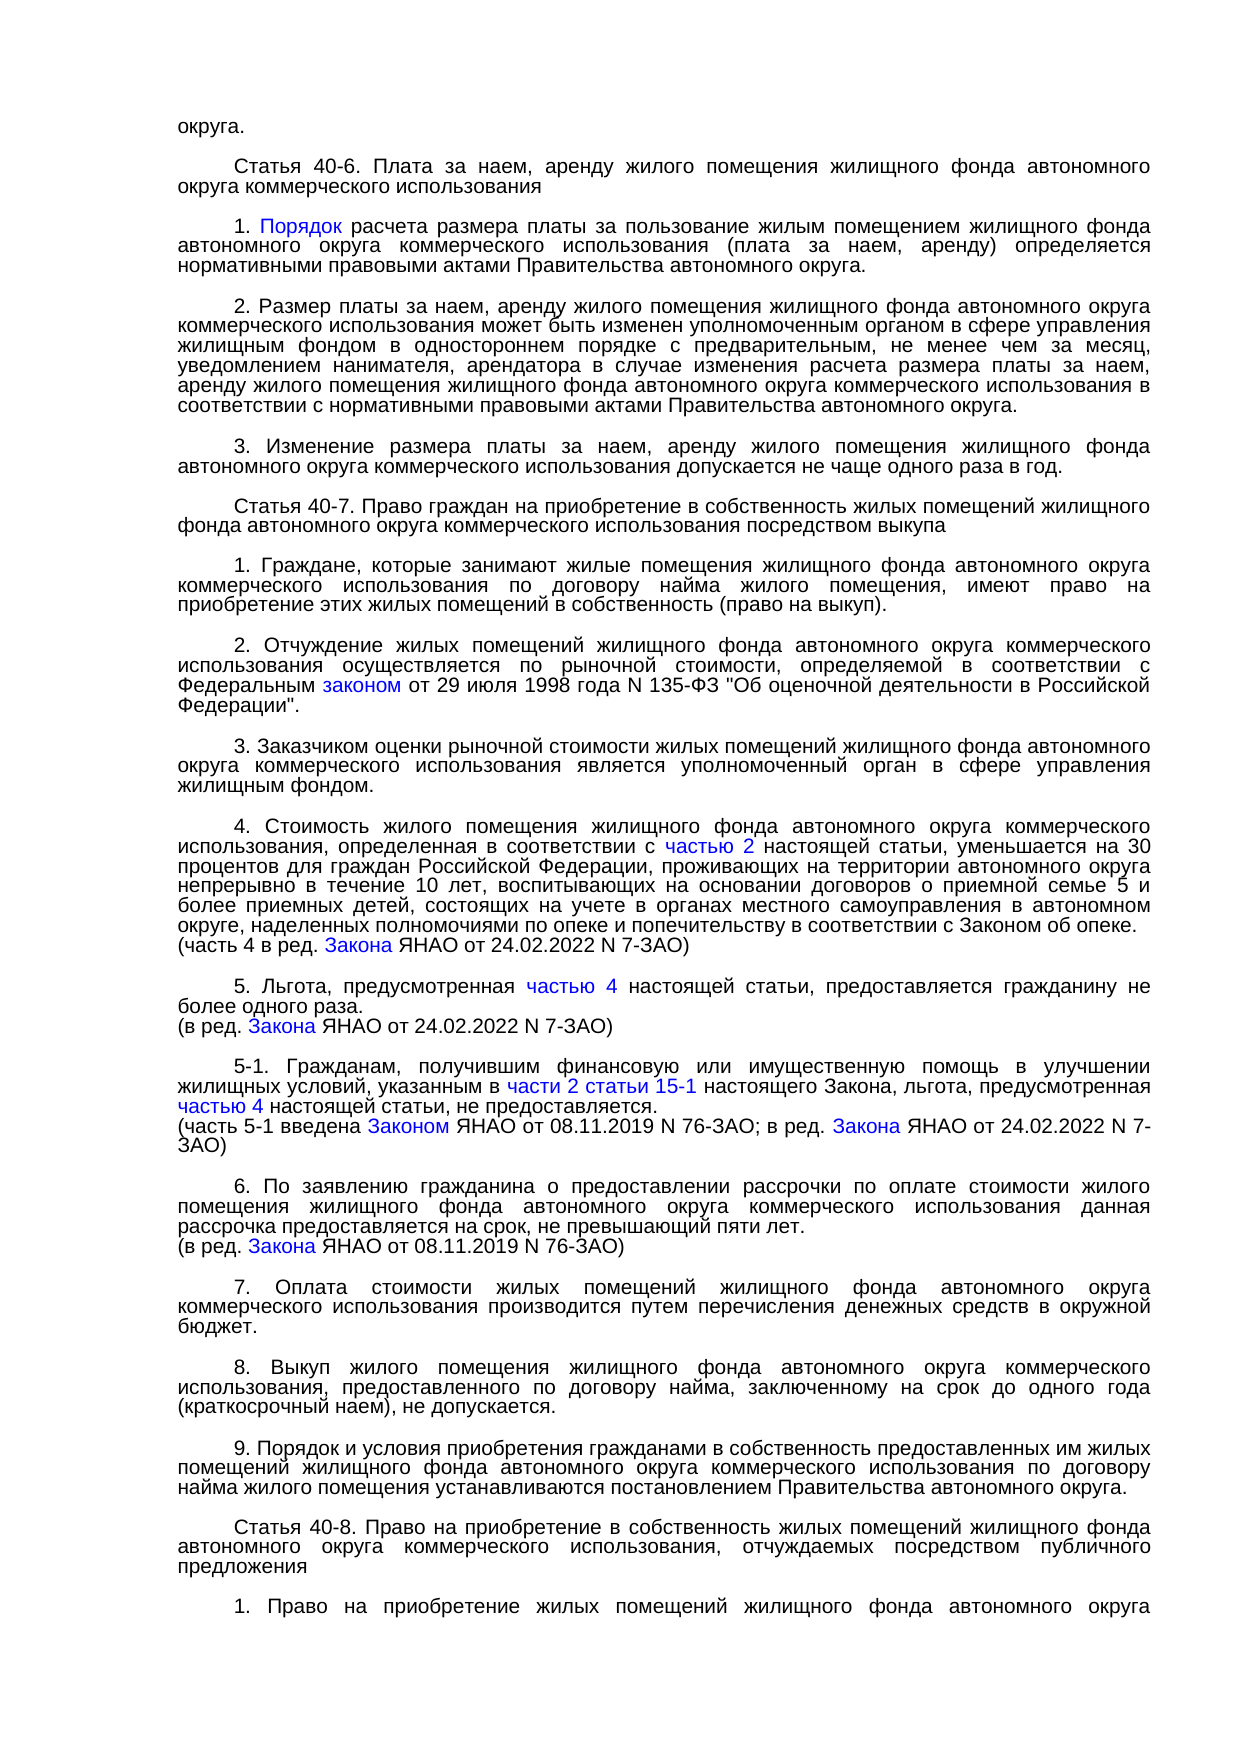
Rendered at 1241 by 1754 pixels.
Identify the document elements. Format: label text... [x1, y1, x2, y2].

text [177, 1598, 1152, 1618]
text Статья 40-6. Плата за наем, аренду жилого помещения жилищного фонда автономного округа коммерческого использования [177, 158, 1152, 197]
text (в ред. Закона ЯНАО от 24.02.2022 N 7-ЗАО) [177, 1017, 1152, 1037]
text Статья 40-7. Право граждан на приобретение в собственность жилых помещений жилищного фонда автономного округа коммерческого использования посредством выкупа [177, 497, 1152, 537]
text 8. Выкуп жилого помещения жилищного фонда автономного округа коммерческого использования, предоставленного по договору найма, заключенному на срок до одного года (краткосрочный наем), не допускается. [177, 1359, 1152, 1418]
text 2. Размер платы за наем, аренду жилого помещения жилищного фонда автономного округа коммерческого использования может быть изменен уполномоченным органом в сфере управления жилищным фондом в одностороннем порядке с предварительным, не менее чем за месяц, уведомлением нанимателя, арендатора в случае изменения расчета размера платы за наем, аренду жилого помещения жилищного фонда автономного округа коммерческого использования в соответствии с нормативными правовыми актами Правительства автономного округа. [177, 298, 1152, 417]
text 9. Порядок и условия приобретения гражданами в собственность предоставленных им жилых помещений жилищного фонда автономного округа коммерческого использования по договору найма жилого помещения устанавливаются постановлением Правительства автономного округа. [177, 1439, 1152, 1499]
text 4. Стоимость жилого помещения жилищного фонда автономного округа коммерческого использования, определенная в соответствии с частью 2 настоящей статьи, уменьшается на 30 процентов для граждан Российской Федерации, проживающих на территории автономного округа непрерывно в течение 10 лет, воспитывающих на основании договоров о приемной семье 5 и более приемных детей, состоящих на учете в органах местного самоуправления в автономном округе, наделенных полномочиями по опеке и попечительству в соответствии с Законом об опеке. [177, 818, 1152, 937]
text 2. Отчуждение жилых помещений жилищного фонда автономного округа коммерческого использования осуществляется по рыночной стоимости, определяемой в соответствии с Федеральным законом от 29 июля 1998 года N 135-ФЗ "Об оценочной деятельности в Российской Федерации". [177, 637, 1152, 717]
text 5. Льгота, предусмотренная частью 4 настоящей статьи, предоставляется гражданину не более одного раза. [177, 978, 1152, 1017]
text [177, 118, 1152, 138]
text Статья 40-8. Право на приобретение в собственность жилых помещений жилищного фонда автономного округа коммерческого использования, отчуждаемых посредством публичного предложения [177, 1518, 1152, 1578]
text 3. Изменение размера платы за наем, аренду жилого помещения жилищного фонда автономного округа коммерческого использования допускается не чаще одного раза в год. [177, 438, 1152, 477]
text 6. По заявлению гражданина о предоставлении рассрочки по оплате стоимости жилого помещения жилищного фонда автономного округа коммерческого использования данная рассрочка предоставляется на срок, не превышающий пяти лет. [177, 1178, 1152, 1238]
text 1. Граждане, которые занимают жилые помещения жилищного фонда автономного округа коммерческого использования по договору найма жилого помещения, имеют право на приобретение этих жилых помещений в собственность (право на выкуп). [177, 557, 1152, 616]
text 1. Порядок расчета размера платы за пользование жилым помещением жилищного фонда автономного округа коммерческого использования (плата за наем, аренду) определяется нормативными правовыми актами Правительства автономного округа. [177, 217, 1152, 277]
text (часть 5-1 введена Законом ЯНАО от 08.11.2019 N 76-ЗАО; в ред. Закона ЯНАО от 24.02.2022 N 7-ЗАО) [177, 1118, 1152, 1157]
text (в ред. Закона ЯНАО от 08.11.2019 N 76-ЗАО) [619, 1238, 1152, 1257]
text 5-1. Гражданам, получившим финансовую или имущественную помощь в улучшении жилищных условий, указанным в части 2 статьи 15-1 настоящего Закона, льгота, предусмотренная частью 4 настоящей статьи, не предоставляется. [177, 1058, 1152, 1118]
text 3. Заказчиком оценки рыночной стоимости жилых помещений жилищного фонда автономного округа коммерческого использования является уполномоченный орган в сфере управления жилищным фондом. [177, 737, 1152, 797]
text (в ред. Закона ЯНАО от 08.11.2019 N 76-ЗАО) [180, 1238, 621, 1257]
text 7. Оплата стоимости жилых помещений жилищного фонда автономного округа коммерческого использования производится путем перечисления денежных средств в окружной бюджет. [177, 1278, 1152, 1338]
text (часть 4 в ред. Закона ЯНАО от 24.02.2022 N 7-ЗАО) [177, 937, 1152, 957]
